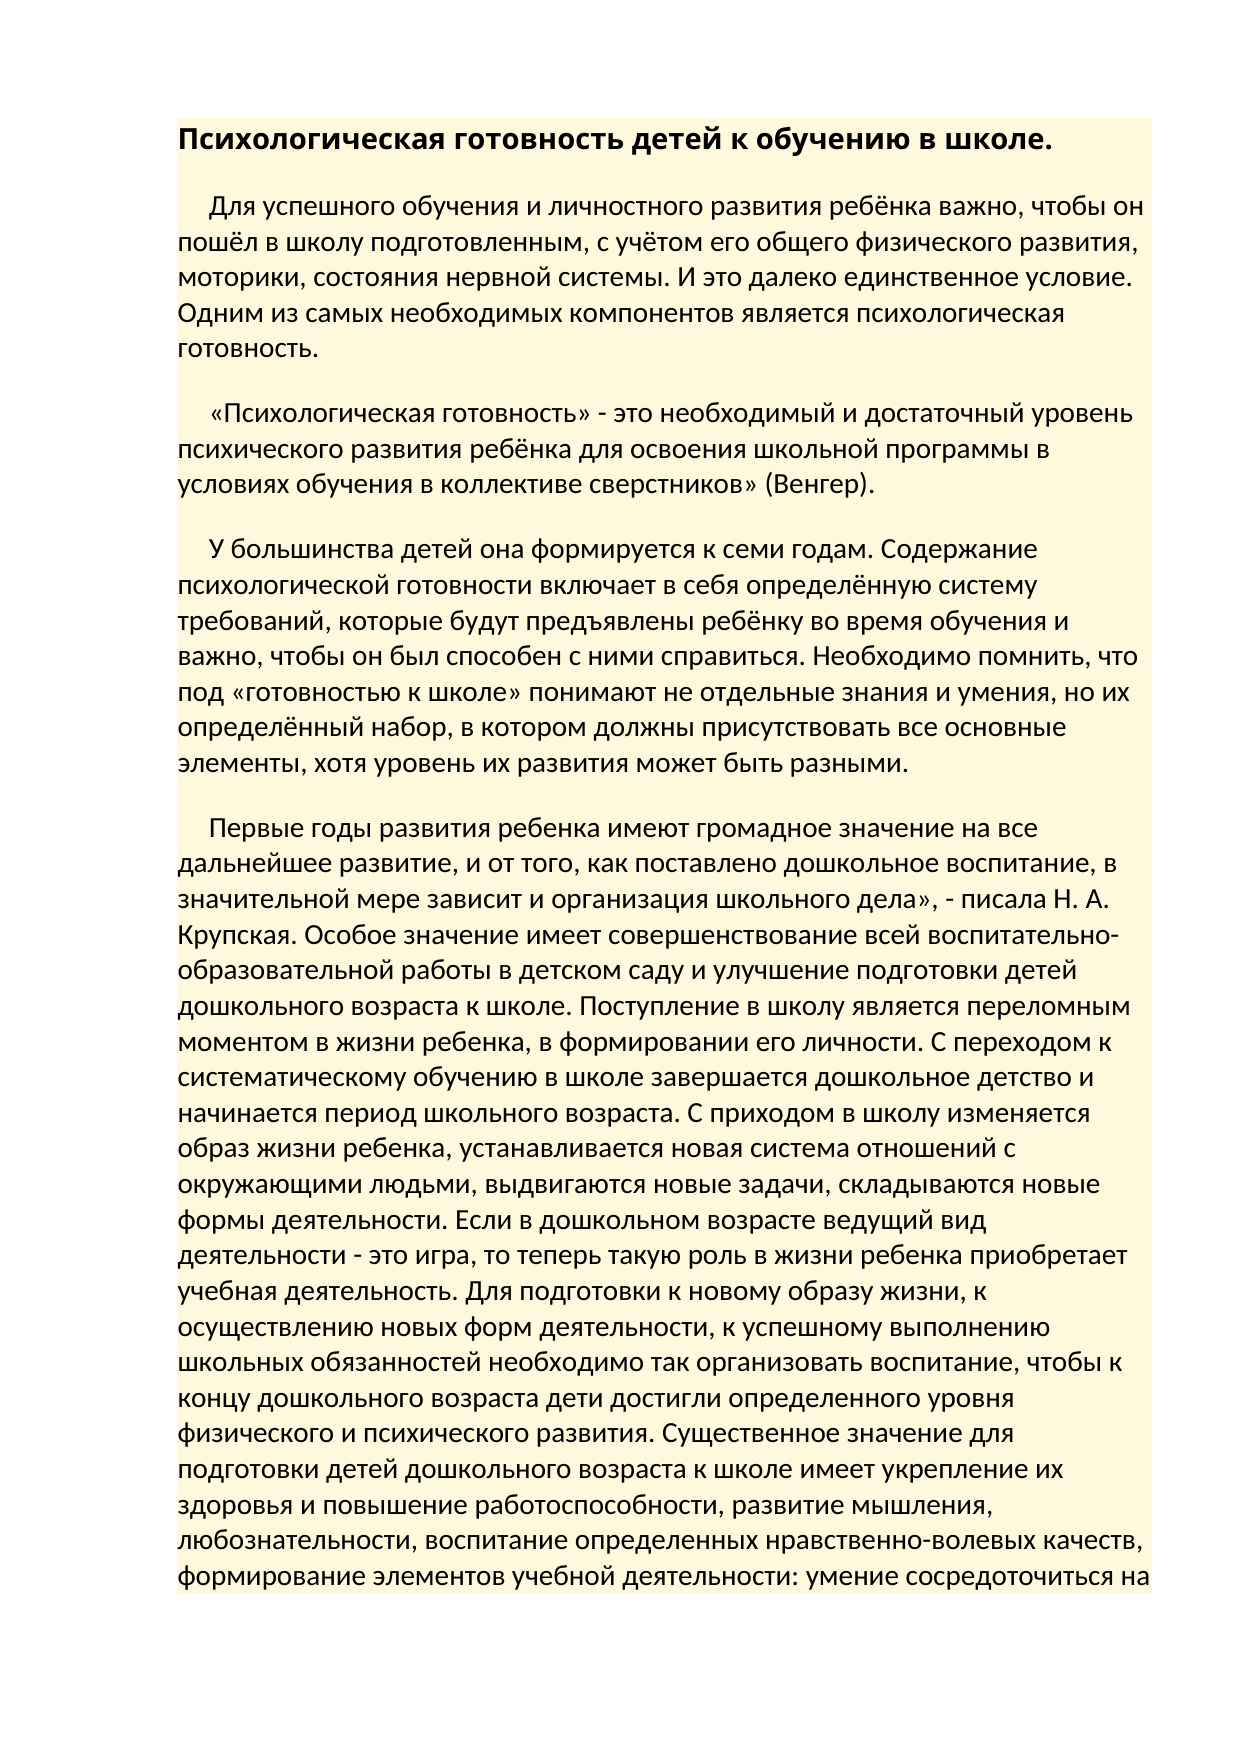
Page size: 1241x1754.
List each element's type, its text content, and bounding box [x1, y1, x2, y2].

text Психологическая готовность детей к обучению в школе. [177, 118, 1152, 158]
text У большинства детей она формируется к семи годам. Содержание психологической готовности включает в себя определённую систему требований, которые будут предъявлены ребёнку во время обучения и важно, чтобы он был способен с ними справиться. Необходимо помнить, что под «готовностью к школе» понимают не отдельные знания и умения, но их определённый набор, в котором должны присутствовать все основные элементы, хотя уровень их развития может быть разными. [177, 530, 1152, 780]
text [177, 809, 1152, 1593]
text Для успешного обучения и личностного развития ребёнка важно, чтобы он пошёл в школу подготовленным, с учётом его общего физического развития, моторики, состояния нервной системы. И это далеко единственное условие. Одним из самых необходимых компонентов является психологическая готовность. [177, 187, 1152, 365]
text «Психологическая готовность» - это необходимый и достаточный уровень психического развития ребёнка для освоения школьной программы в условиях обучения в коллективе сверстников» (Венгер). [177, 394, 1152, 501]
